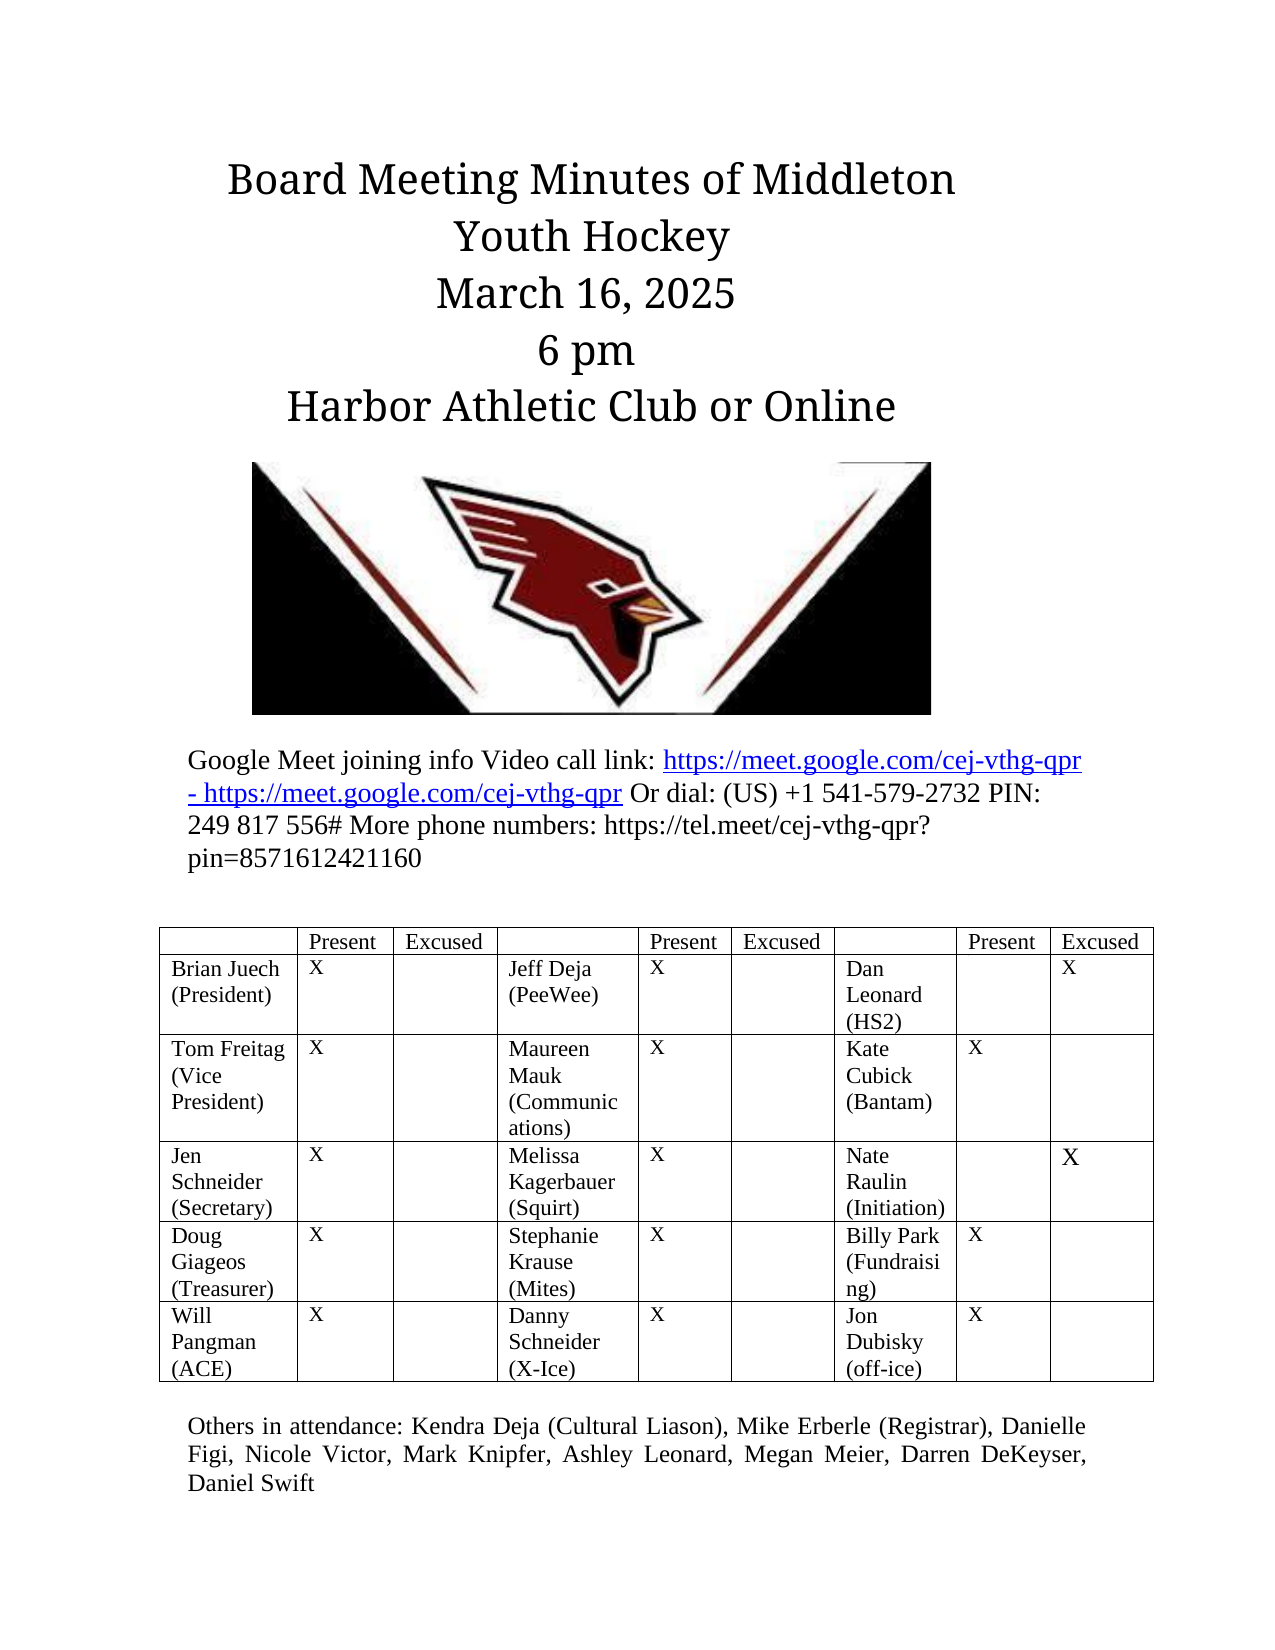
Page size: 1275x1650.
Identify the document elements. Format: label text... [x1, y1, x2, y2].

table_cell [394, 1222, 497, 1301]
table_header [498, 928, 638, 954]
table_cell Jeff Deja (PeeWee) [498, 955, 638, 1034]
table_header Excused [732, 928, 834, 954]
table_cell Danny Schneider (X-Ice) [498, 1302, 638, 1381]
table_cell X [639, 955, 731, 1034]
table_cell X [957, 1222, 1050, 1301]
table_header [160, 928, 297, 954]
table_header Present [957, 928, 1050, 954]
table_cell Doug Giageos (Treasurer) [160, 1222, 297, 1301]
table_cell Nate Raulin (Initiation) [835, 1142, 956, 1221]
table_cell X [1051, 955, 1153, 1034]
table_cell X [298, 1035, 393, 1141]
table_cell Melissa Kagerbauer (Squirt) [498, 1142, 638, 1221]
table_cell X [298, 955, 393, 1034]
table_cell [732, 1302, 834, 1381]
table_cell Kate Cubick (Bantam) [835, 1035, 956, 1141]
table_cell Will Pangman (ACE) [160, 1302, 297, 1381]
table_header [835, 928, 956, 954]
table_cell Billy Park (Fundraising) [835, 1222, 956, 1301]
table_cell [1051, 1302, 1153, 1381]
table_header Excused [394, 928, 497, 954]
table_cell [732, 1035, 834, 1141]
table_cell Dan Leonard (HS2) [835, 955, 956, 1034]
table_cell Jen Schneider (Secretary) [160, 1142, 297, 1221]
table_cell X [639, 1035, 731, 1141]
text Google Meet joining info Video call link: https://meet.google.com/cej-vthg-qpr - https://meet.google.com/cej-vthg-qpr Or dial: (US) +1 541-579-2732 PIN: 249 817 556# More phone numbers: https://tel.meet/cej-vthg-qpr?pin=8571612421160 [187, 743, 1087, 873]
table_cell [732, 955, 834, 1034]
table_cell X [298, 1302, 393, 1381]
table_header Present [298, 928, 393, 954]
table_cell X [957, 1035, 1050, 1141]
table_cell Brian Juech (President) [160, 955, 297, 1034]
table_cell [732, 1142, 834, 1221]
table_cell X [957, 1302, 1050, 1381]
text 6 pm [187, 320, 996, 377]
table_cell Stephanie Krause (Mites) [498, 1222, 638, 1301]
table_cell Tom Freitag (Vice President) [160, 1035, 297, 1141]
table_header Excused [1051, 928, 1153, 954]
table_cell X [298, 1142, 393, 1221]
text March 16, 2025 [187, 263, 996, 320]
table_cell Maureen Mauk (Communications) [498, 1035, 638, 1141]
text Others in attendance: Kendra Deja (Cultural Liason), Mike Erberle (Registrar), Danielle Figi, Nicole Victor, Mark Knipfer, Ashley Leonard, Megan Meier, Darren DeKeyser, Daniel Swift [187, 1411, 1087, 1497]
table_cell X [298, 1222, 393, 1301]
table_cell [1051, 1035, 1153, 1141]
picture [252, 462, 932, 715]
text Board Meeting Minutes of Middleton Youth Hockey [187, 150, 996, 263]
table_cell X [1051, 1142, 1153, 1221]
table_header Present [639, 928, 731, 954]
table_cell X [957, 955, 1050, 1034]
table_cell X [639, 1302, 731, 1381]
table_cell X [639, 1222, 731, 1301]
table_cell X [639, 1142, 731, 1221]
table_cell [732, 1222, 834, 1301]
table_cell [394, 1302, 497, 1381]
table_cell Jon Dubisky (off-ice) [835, 1302, 956, 1381]
text Harbor Athletic Club or Online [187, 377, 996, 434]
table_cell [394, 955, 497, 1034]
table_cell [394, 1142, 497, 1221]
table_cell X [1051, 1222, 1153, 1301]
table_cell [957, 1142, 1050, 1221]
table_cell [394, 1035, 497, 1141]
